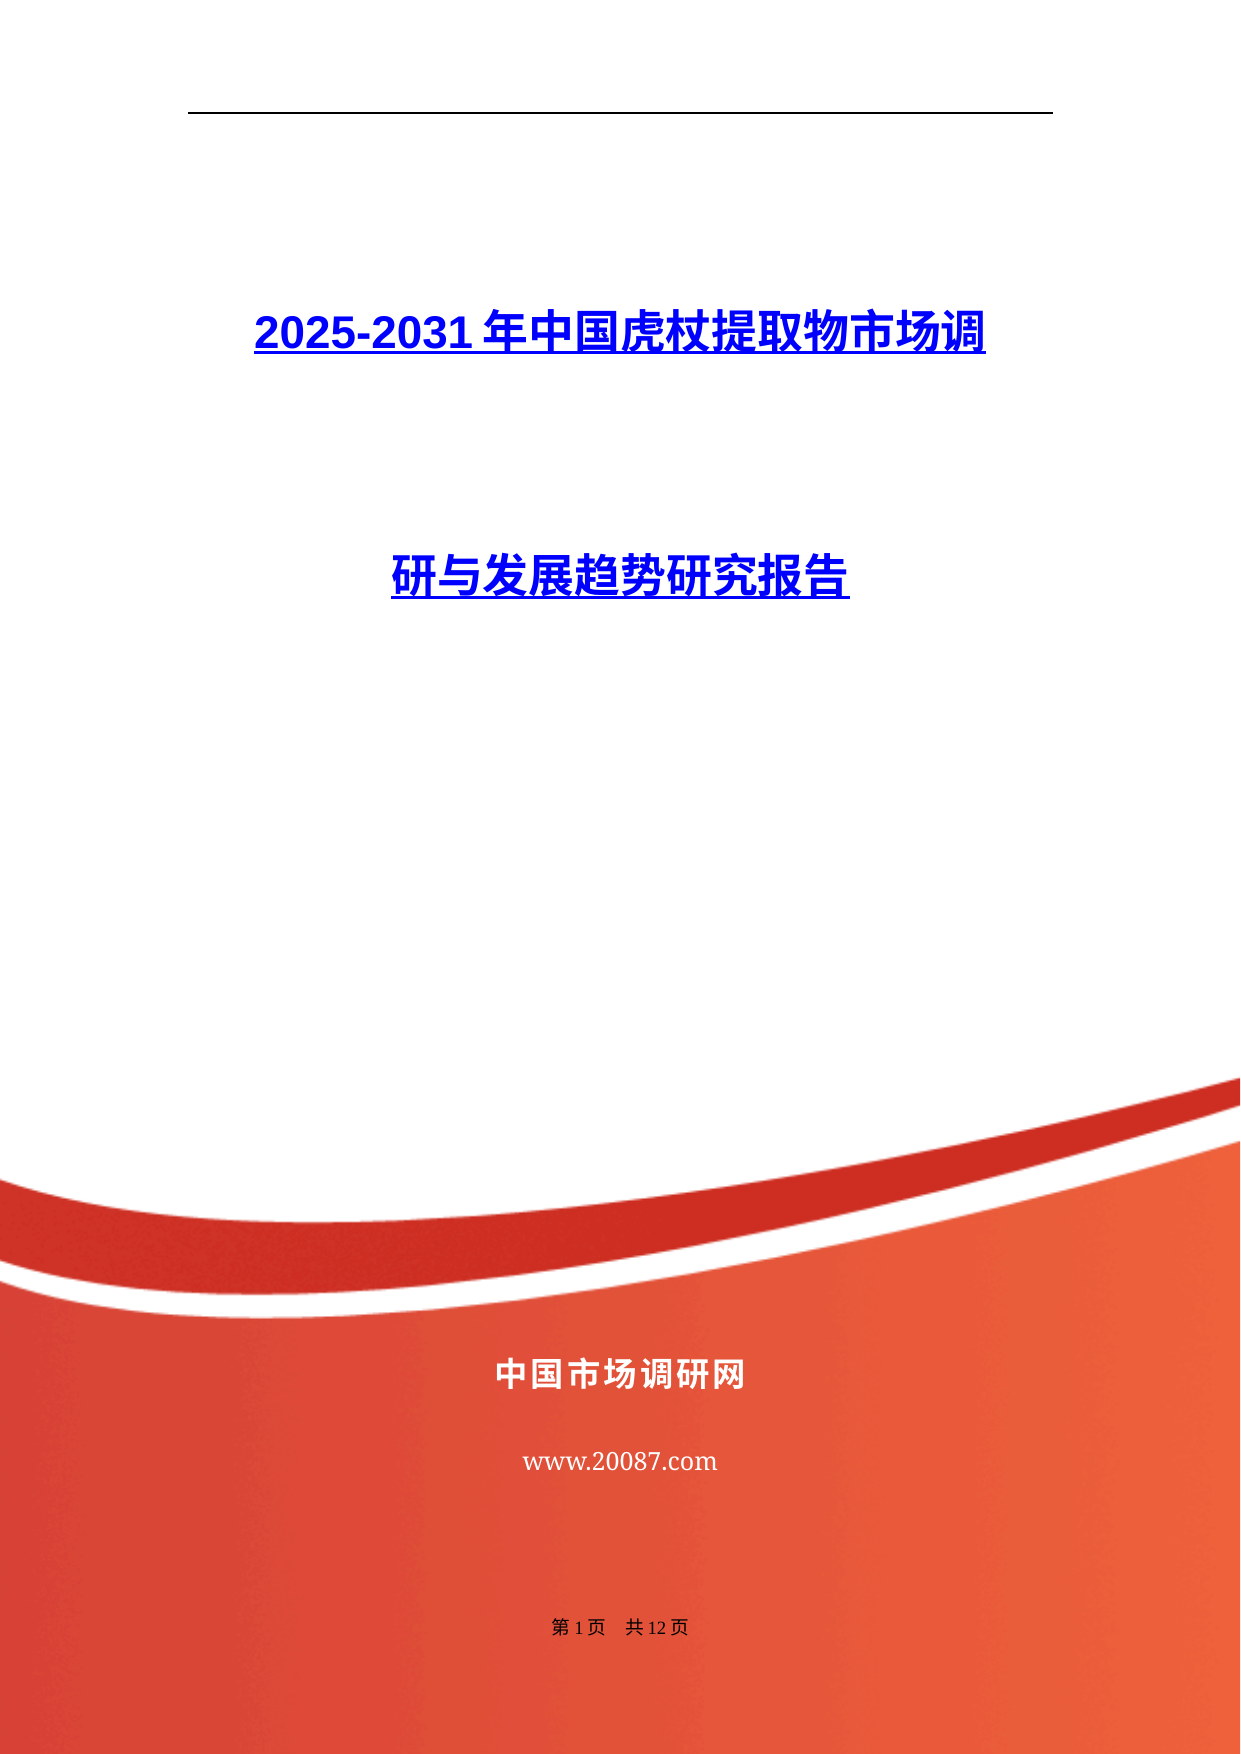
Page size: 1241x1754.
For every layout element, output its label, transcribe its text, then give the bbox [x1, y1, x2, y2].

text www.20087.com [187, 1428, 1053, 1493]
table_header 2025-2031年中国虎杖提取物市场调研与发展趋势研究报告 [188, 207, 1053, 773]
subtitle 中国市场调研网 [187, 1339, 1053, 1404]
picture [0, 1006, 1241, 1754]
